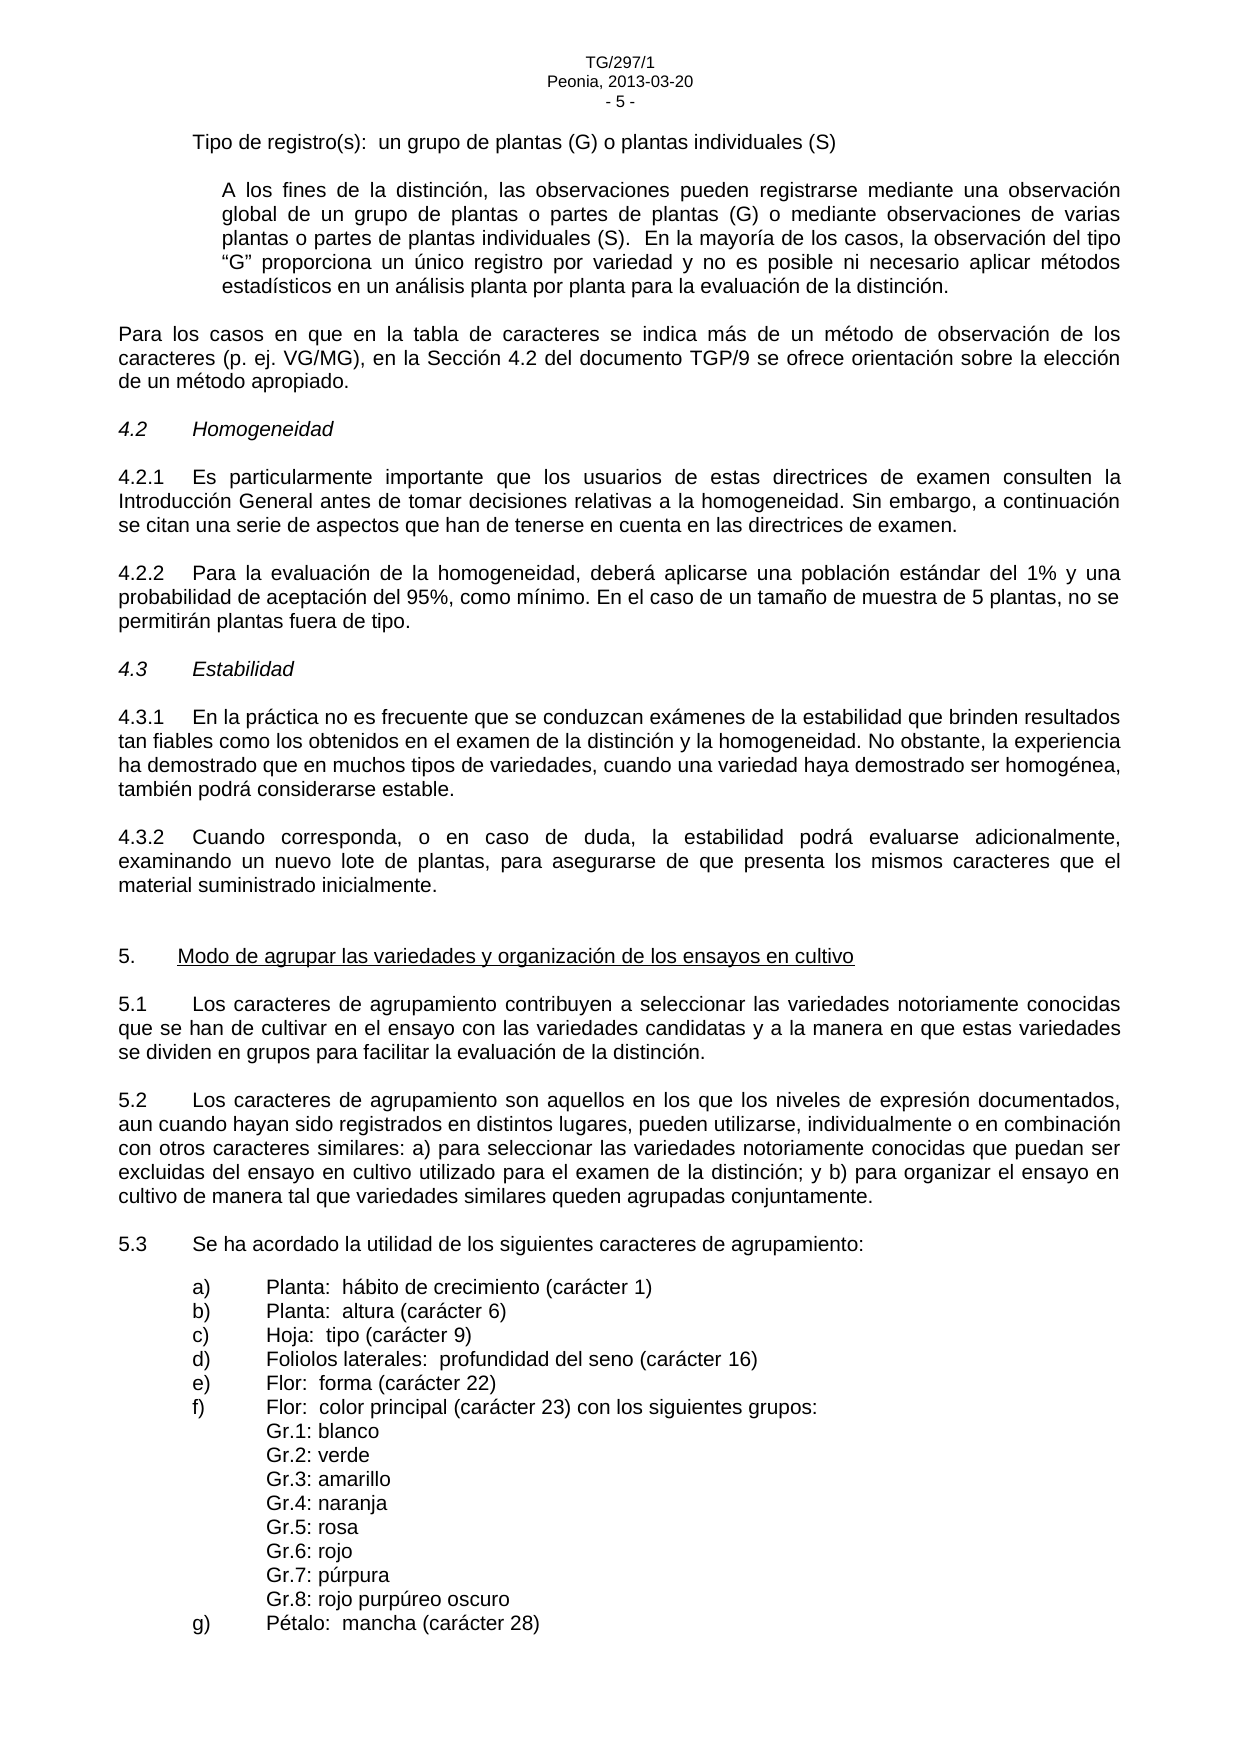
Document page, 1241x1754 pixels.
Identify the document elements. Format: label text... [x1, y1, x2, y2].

text 4.2.1 Es particularmente importante que los usuarios de estas directrices de examen consulten la Introducción General antes de tomar decisiones relativas a la homogeneidad. Sin embargo, a continuación se citan una serie de aspectos que han de tenerse en cuenta en las directrices de examen. [118, 465, 1122, 537]
text c) Hoja: tipo (carácter 9) [192, 1323, 1122, 1347]
subtitle 4.3 Estabilidad [118, 657, 1122, 681]
text Gr.1: blanco [192, 1419, 1122, 1443]
text 5.3 Se ha acordado la utilidad de los siguientes caracteres de agrupamiento: [118, 1232, 1122, 1256]
text Tipo de registro(s): un grupo de plantas (G) o plantas individuales (S) [192, 130, 1122, 154]
text Para los casos en que en la tabla de caracteres se indica más de un método de observación de los caracteres (p. ej. VG/MG), en la Sección 4.2 del documento TGP/9 se ofrece orientación sobre la elección de un método apropiado. [118, 321, 1122, 393]
text f) Flor: color principal (carácter 23) con los siguientes grupos: [192, 1395, 1122, 1419]
text Gr.4: naranja [192, 1491, 1122, 1514]
text 4.3.2 Cuando corresponda, o en caso de duda, la estabilidad podrá evaluarse adicionalmente, examinando un nuevo lote de plantas, para asegurarse de que presenta los mismos caracteres que el material suministrado inicialmente. [118, 824, 1122, 896]
text Gr.7: púrpura [122, 1562, 1122, 1586]
text 4.3.1 En la práctica no es frecuente que se conduzcan exámenes de la estabilidad que brinden resultados tan fiables como los obtenidos en el examen de la distinción y la homogeneidad. No obstante, la experiencia ha demostrado que en muchos tipos de variedades, cuando una variedad haya demostrado ser homogénea, también podrá considerarse estable. [118, 705, 1122, 801]
text Gr.5: rosa [192, 1514, 1122, 1538]
subtitle 4.2 Homogeneidad [118, 417, 1122, 441]
text 4.2.2 Para la evaluación de la homogeneidad, deberá aplicarse una población estándar del 1% y una probabilidad de aceptación del 95%, como mínimo. En el caso de un tamaño de muestra de 5 plantas, no se permitirán plantas fuera de tipo. [118, 561, 1122, 633]
text Gr.8: rojo purpúreo oscuro [192, 1586, 1122, 1610]
text a) Planta: hábito de crecimiento (carácter 1) [192, 1275, 1122, 1299]
text g) Pétalo: mancha (carácter 28) [192, 1610, 1122, 1634]
text d) Foliolos laterales: profundidad del seno (carácter 16) [192, 1347, 1122, 1371]
subtitle Modo de agrupar las variedades y organización de los ensayos en cultivo [118, 944, 1122, 968]
text Gr.2: verde [192, 1443, 1122, 1467]
text b) Planta: altura (carácter 6) [192, 1299, 1122, 1323]
text Gr.3: amarillo [192, 1467, 1122, 1491]
text A los fines de la distinción, las observaciones pueden registrarse mediante una observación global de un grupo de plantas o partes de plantas (G) o mediante observaciones de varias plantas o partes de plantas individuales (S). En la mayoría de los casos, la observación del tipo “G” proporciona un único registro por variedad y no es posible ni necesario aplicar métodos estadísticos en un análisis planta por planta para la evaluación de la distinción. [222, 178, 1122, 297]
text 5.1 Los caracteres de agrupamiento contribuyen a seleccionar las variedades notoriamente conocidas que se han de cultivar en el ensayo con las variedades candidatas y a la manera en que estas variedades se dividen en grupos para facilitar la evaluación de la distinción. [118, 992, 1122, 1064]
text e) Flor: forma (carácter 22) [192, 1371, 1122, 1395]
text 5.2 Los caracteres de agrupamiento son aquellos en los que los niveles de expresión documentados, aun cuando hayan sido registrados en distintos lugares, pueden utilizarse, individualmente o en combinación con otros caracteres similares: a) para seleccionar las variedades notoriamente conocidas que puedan ser excluidas del ensayo en cultivo utilizado para el examen de la distinción; y b) para organizar el ensayo en cultivo de manera tal que variedades similares queden agrupadas conjuntamente. [118, 1088, 1122, 1208]
text Gr.6: rojo [192, 1538, 1122, 1562]
